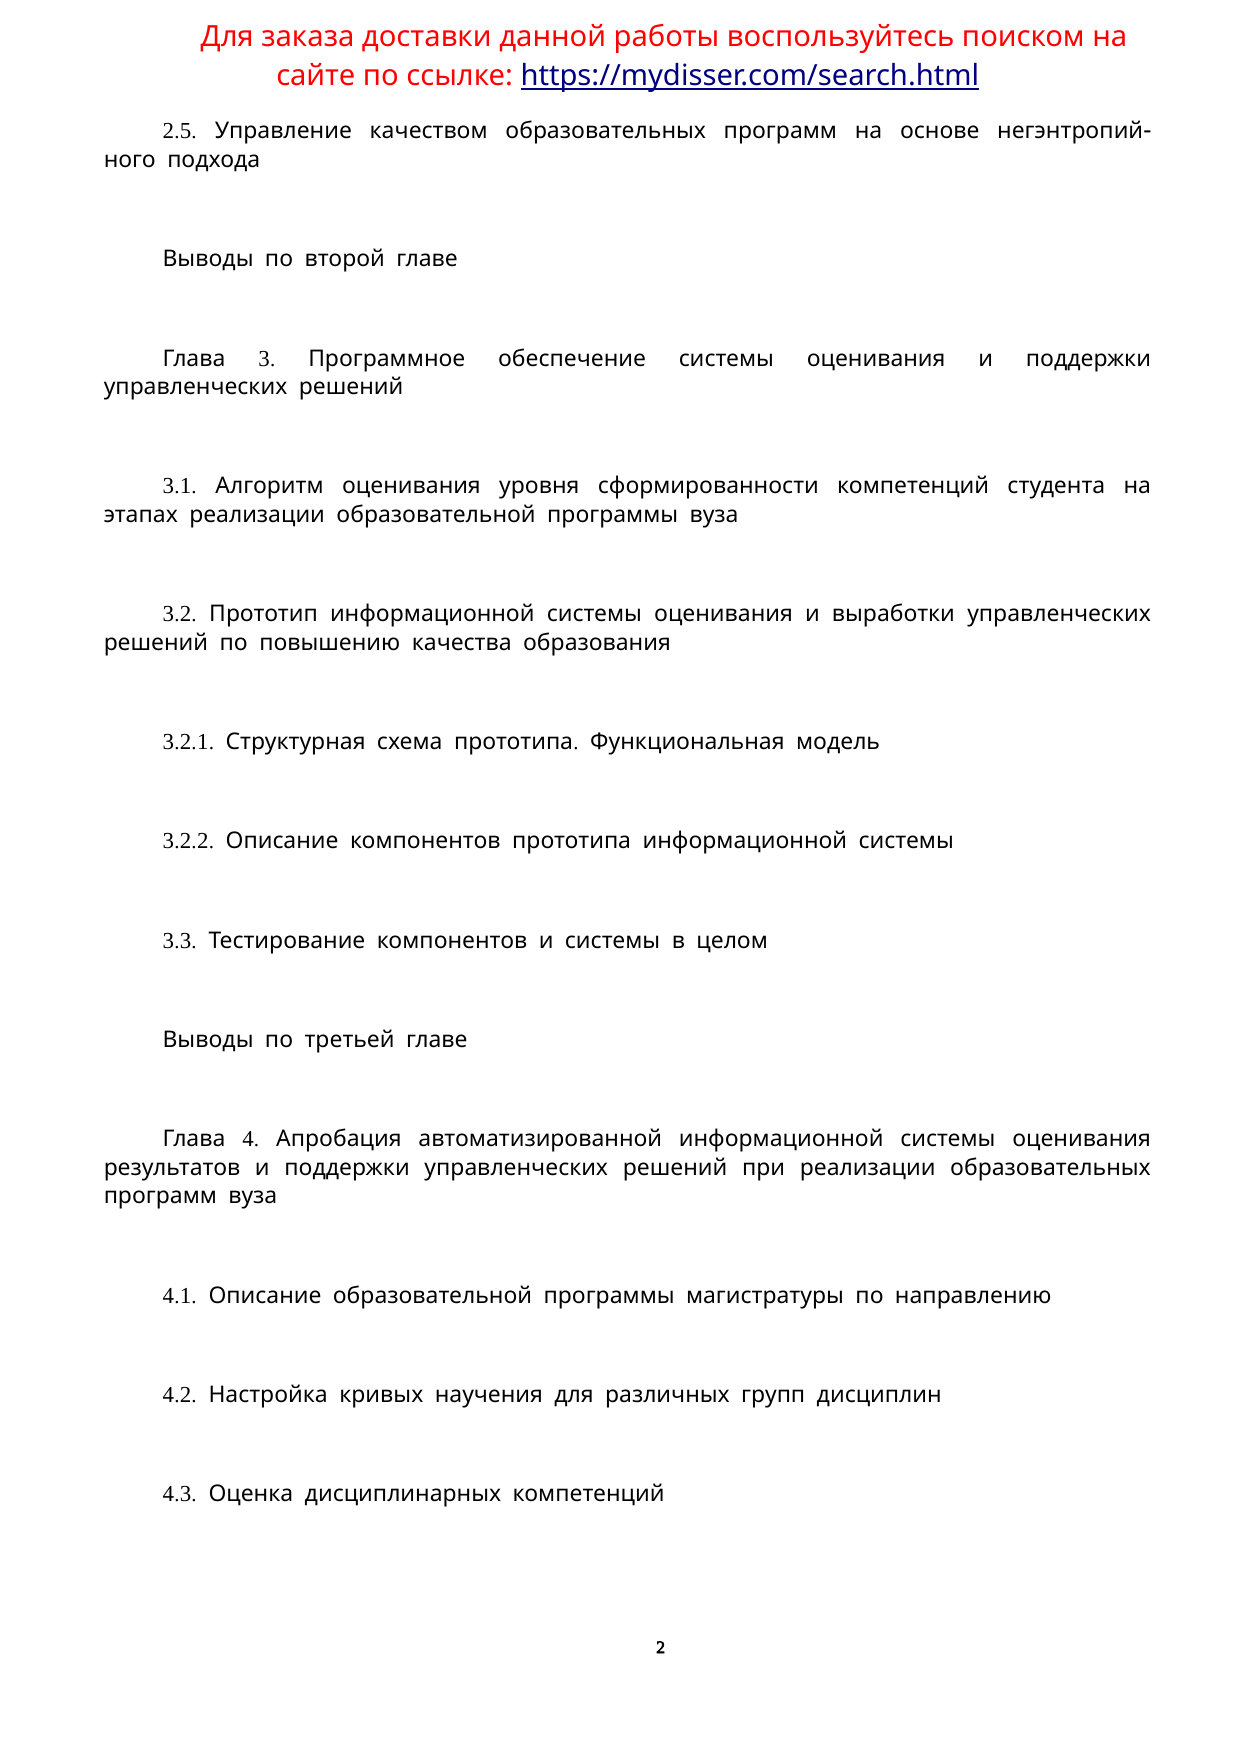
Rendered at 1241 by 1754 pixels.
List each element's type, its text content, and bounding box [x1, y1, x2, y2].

text 3.1. Алгоритм оценивания уровня сформированности компетенций студента на этапах реализации образовательной программы вуза [103, 470, 1152, 527]
text 4.2. Настройка кривых научения для различных групп дисциплин [103, 1378, 1152, 1407]
text 3.2. Прототип информационной системы оценивания и выработки управленческих решений по повышению качества образования [103, 598, 1152, 655]
text 3.2.2. Описание компонентов прототипа информационной системы [103, 825, 1152, 854]
text 3.3. Тестирование компонентов и системы в целом [103, 924, 1152, 953]
text 3.2.1. Структурная схема прототипа. Функциональная модель [103, 726, 1152, 754]
text Выводы по третьей главе [103, 1023, 1152, 1052]
text 4.1. Описание образовательной программы магистратуры по направлению [103, 1279, 1152, 1308]
text Глава 3. Программное обеспечение системы оценивания и поддержки управленческих решений [103, 342, 1152, 399]
text Выводы по второй главе [103, 243, 1152, 272]
text 4.3. Оценка дисциплинарных компетенций [103, 1477, 1152, 1506]
text 2.5. Управление качеством образовательных программ на основе негэнтропий-ного подхода [103, 115, 1152, 172]
text Глава 4. Апробация автоматизированной информационной системы оценивания результатов и поддержки управленческих решений при реализации образовательных программ вуза [103, 1122, 1152, 1209]
